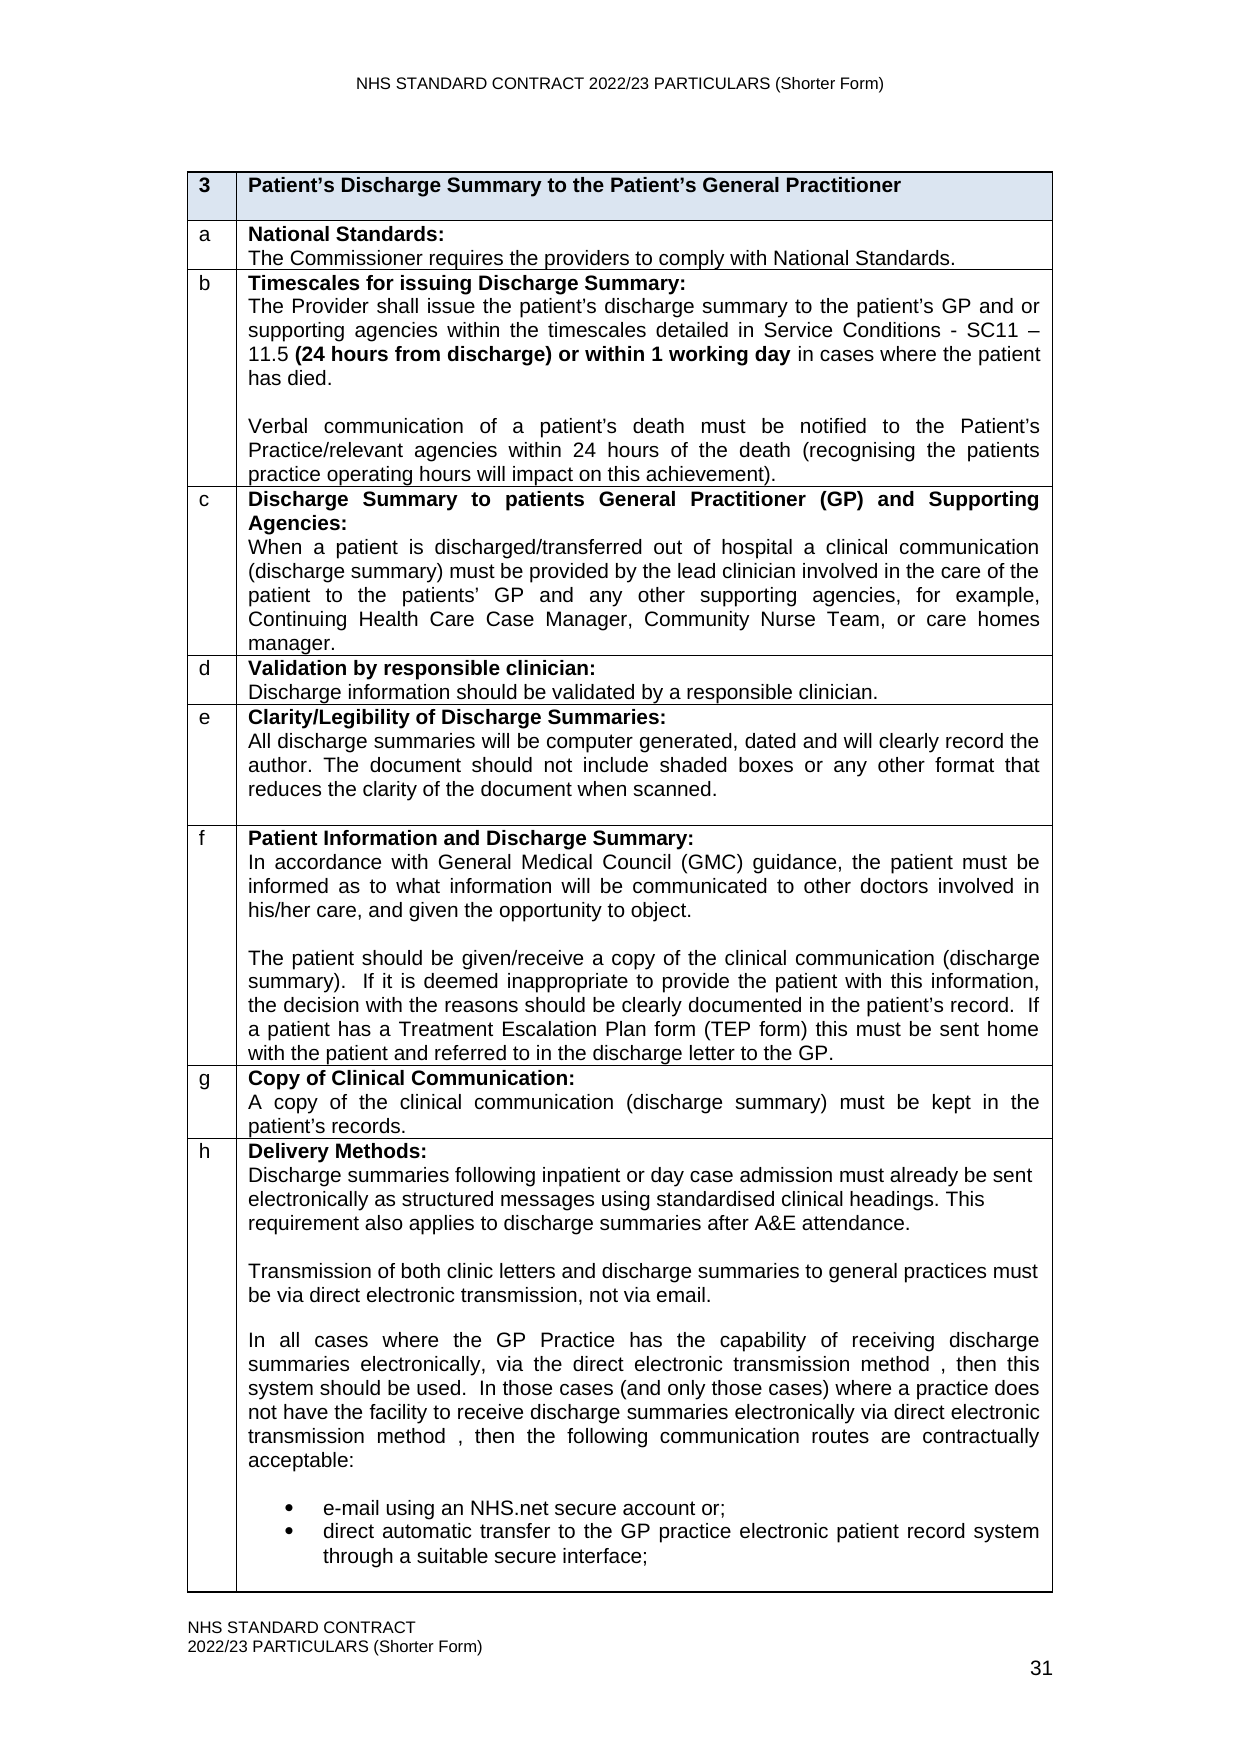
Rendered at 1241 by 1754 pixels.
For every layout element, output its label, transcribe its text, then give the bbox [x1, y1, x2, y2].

table_cell a [188, 221, 236, 269]
table_cell e [188, 705, 236, 824]
table_cell Copy of Clinical Communication: A copy of the clinical communication (discharge summary) must be kept in the patient’s records. [237, 1066, 1052, 1138]
table_cell b [188, 270, 236, 486]
table_cell f [188, 826, 236, 1065]
table_cell d [188, 656, 236, 704]
table_cell g [188, 1066, 236, 1138]
table_header 3 [188, 173, 236, 220]
table_cell Validation by responsible clinician: Discharge information should be validated by a responsible clinician. [237, 656, 1052, 704]
table_header Patient’s Discharge Summary to the Patient’s General Practitioner [237, 173, 1052, 220]
table_cell Clarity/Legibility of Discharge Summaries: All discharge summaries will be computer generated, dated and will clearly record the author. The document should not include shaded boxes or any other format that reduces the clarity of the document when scanned. [237, 705, 1052, 824]
table_cell Discharge Summary to patients General Practitioner (GP) and Supporting Agencies: When a patient is discharged/transferred out of hospital a clinical communication (discharge summary) must be provided by the lead clinician involved in the care of the patient to the patients’ GP and any other supporting agencies, for example, Continuing Health Care Case Manager, Community Nurse Team, or care homes manager. [237, 487, 1052, 655]
table_cell Timescales for issuing Discharge Summary: The Provider shall issue the patient’s discharge summary to the patient’s GP and or supporting agencies within the timescales detailed in Service Conditions - SC11 – 11.5 (24 hours from discharge) or within 1 working day in cases where the patient has died. Verbal communication of a patient’s death must be notified to the Patient’s Practice/relevant agencies within 24 hours of the death (recognising the patients practice operating hours will impact on this achievement). [237, 270, 1052, 486]
table_cell National Standards: The Commissioner requires the providers to comply with National Standards. [237, 221, 1052, 269]
table_cell Patient Information and Discharge Summary: In accordance with General Medical Council (GMC) guidance, the patient must be informed as to what information will be communicated to other doctors involved in his/her care, and given the opportunity to object. The patient should be given/receive a copy of the clinical communication (discharge summary). If it is deemed inappropriate to provide the patient with this information, the decision with the reasons should be clearly documented in the patient’s record. If a patient has a Treatment Escalation Plan form (TEP form) this must be sent home with the patient and referred to in the discharge letter to the GP. [237, 826, 1052, 1065]
table_cell c [188, 487, 236, 655]
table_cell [237, 1139, 1052, 1591]
table_cell h [188, 1139, 236, 1591]
